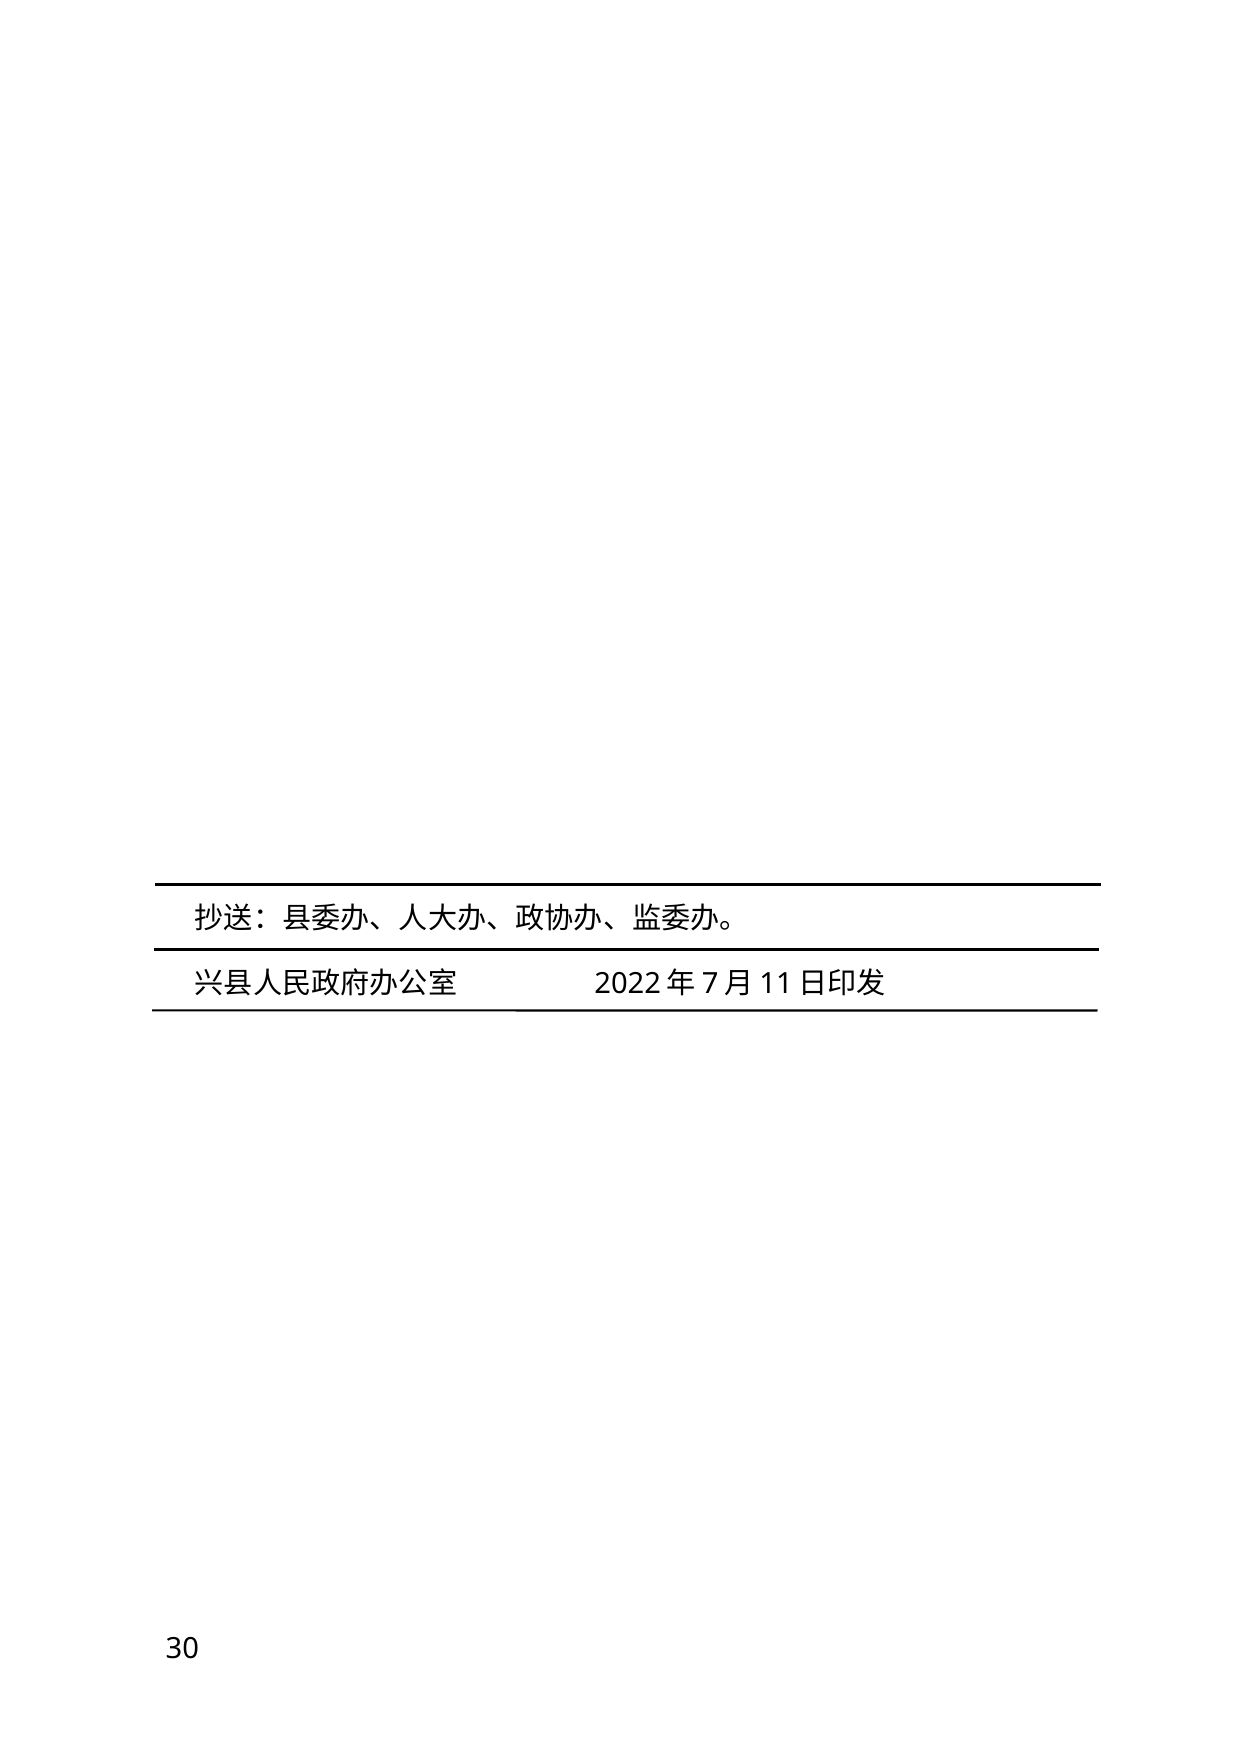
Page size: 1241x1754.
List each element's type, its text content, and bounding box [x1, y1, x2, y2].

text 抄送：县委办、人大办、政协办、监委办。 [165, 886, 1087, 948]
text 兴县人民政府办公室 2022年7月11日印发 [165, 951, 1087, 1009]
